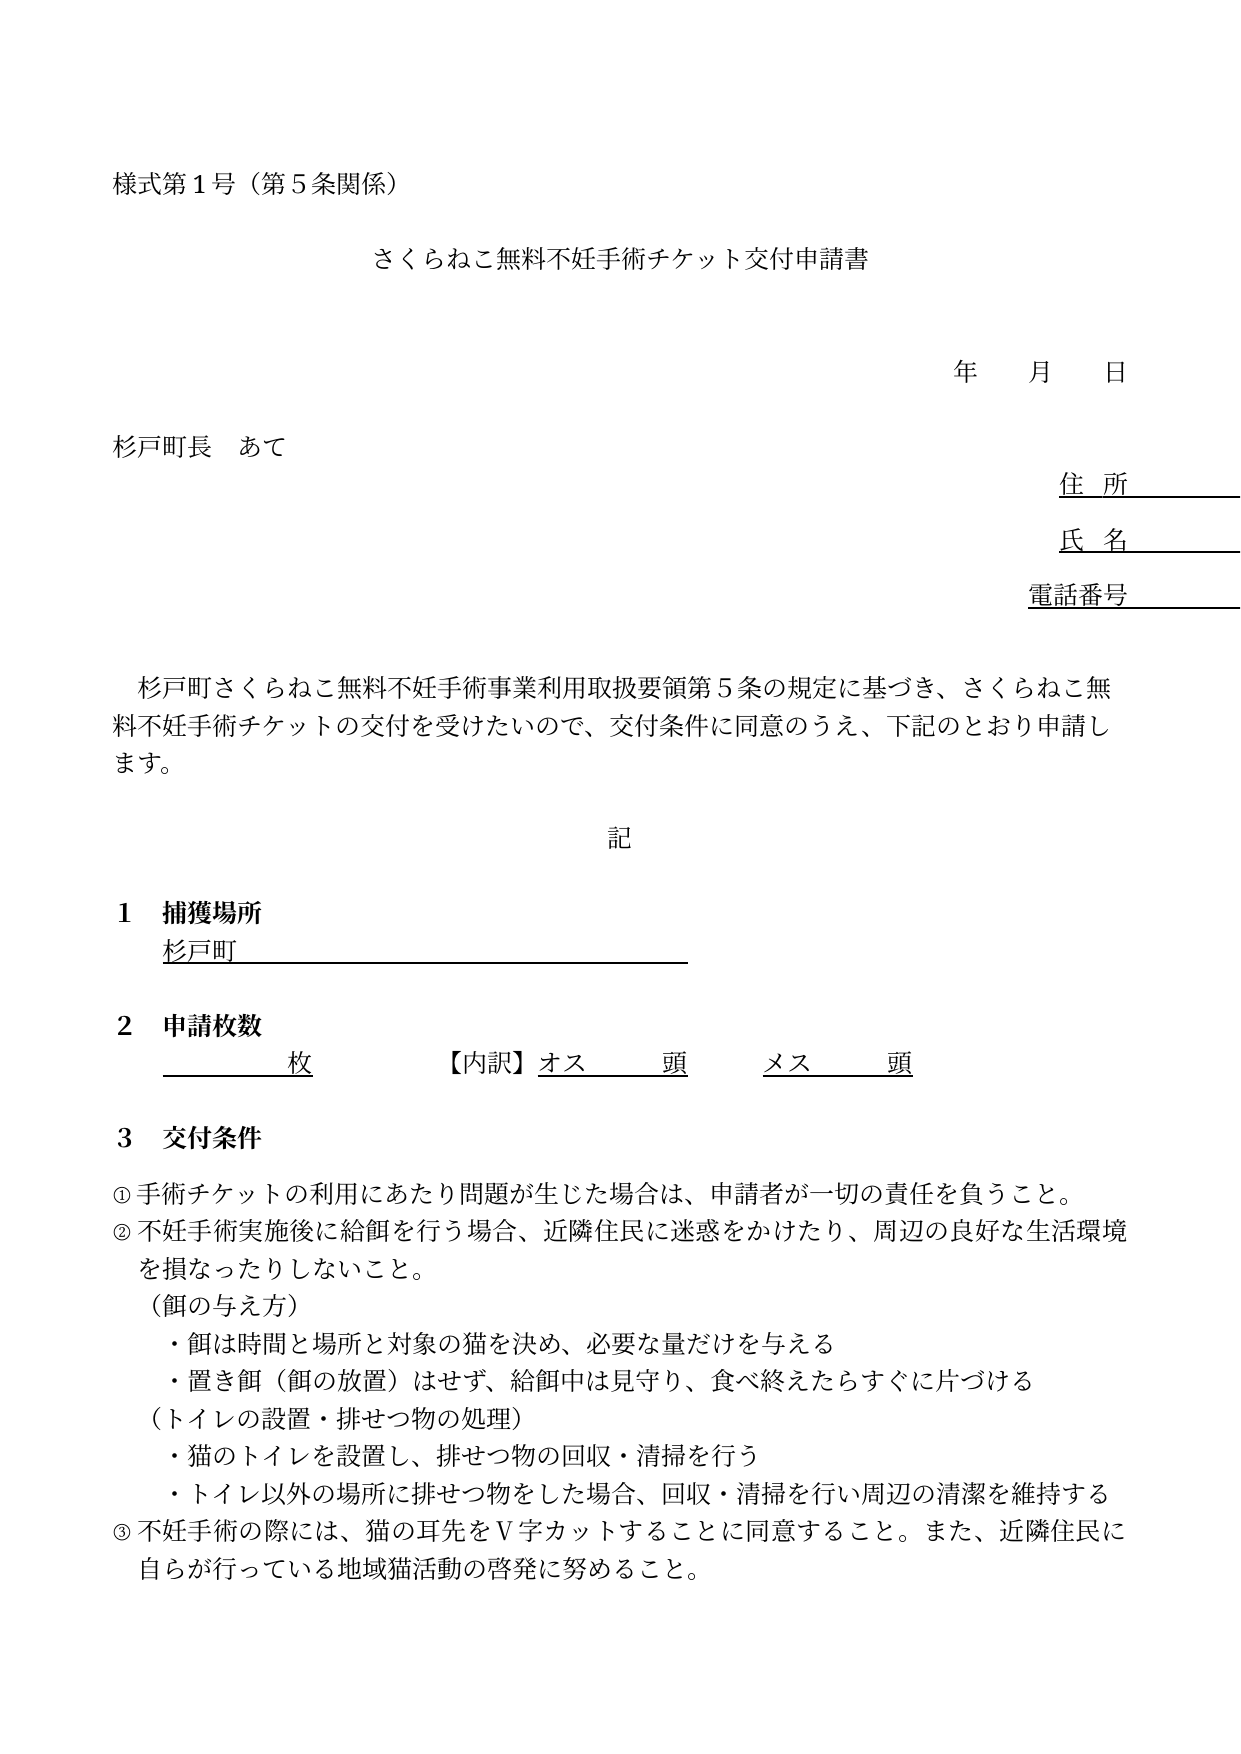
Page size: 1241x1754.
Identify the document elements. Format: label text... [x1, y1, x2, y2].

text ・トイレ以外の場所に排せつ物をした場合、回収・清掃を行い周辺の清潔を維持する [112, 1474, 1128, 1511]
text 電話番号 [112, 575, 1128, 613]
text ②不妊手術実施後に給餌を行う場合、近隣住民に迷惑をかけたり、周辺の良好な生活環境を損なったりしないこと。 [112, 1211, 1128, 1286]
text ③不妊手術の際には、猫の耳先をⅤ字カットすることに同意すること。また、近隣住民に自らが行っている地域猫活動の啓発に努めること。 [112, 1511, 1128, 1586]
text 杉戸町 [112, 931, 1128, 968]
text ・置き餌（餌の放置）はせず、給餌中は見守り、食べ終えたらすぐに片づける [112, 1361, 1128, 1399]
text 年 月 日 [112, 352, 1128, 389]
text 様式第1号（第５条関係） [112, 164, 1128, 202]
subtitle 記 [112, 818, 1128, 856]
text ２ 申請枚数 [112, 1006, 1128, 1043]
text ・餌は時間と場所と対象の猫を決め、必要な量だけを与える [112, 1324, 1128, 1361]
text （餌の与え方） [112, 1286, 1128, 1324]
text ・猫のトイレを設置し、排せつ物の回収・清掃を行う [112, 1436, 1128, 1474]
text ３ 交付条件 [112, 1118, 1128, 1156]
text 枚 【内訳】オス 頭 メス 頭 [112, 1043, 1128, 1081]
text １ 捕獲場所 [112, 893, 1040, 931]
text 杉戸町長 あて [112, 427, 1128, 464]
text さくらねこ無料不妊手術チケット交付申請書 [112, 239, 1128, 277]
text 氏名 [112, 520, 1128, 557]
text 住所 [112, 464, 1128, 502]
text ①手術チケットの利用にあたり問題が生じた場合は、申請者が一切の責任を負うこと。 [112, 1174, 1128, 1211]
text （トイレの設置・排せつ物の処理） [112, 1399, 1128, 1436]
text 杉戸町さくらねこ無料不妊手術事業利用取扱要領第５条の規定に基づき、さくらねこ無料不妊手術チケットの交付を受けたいので、交付条件に同意のうえ、下記のとおり申請します。 [112, 668, 1128, 781]
